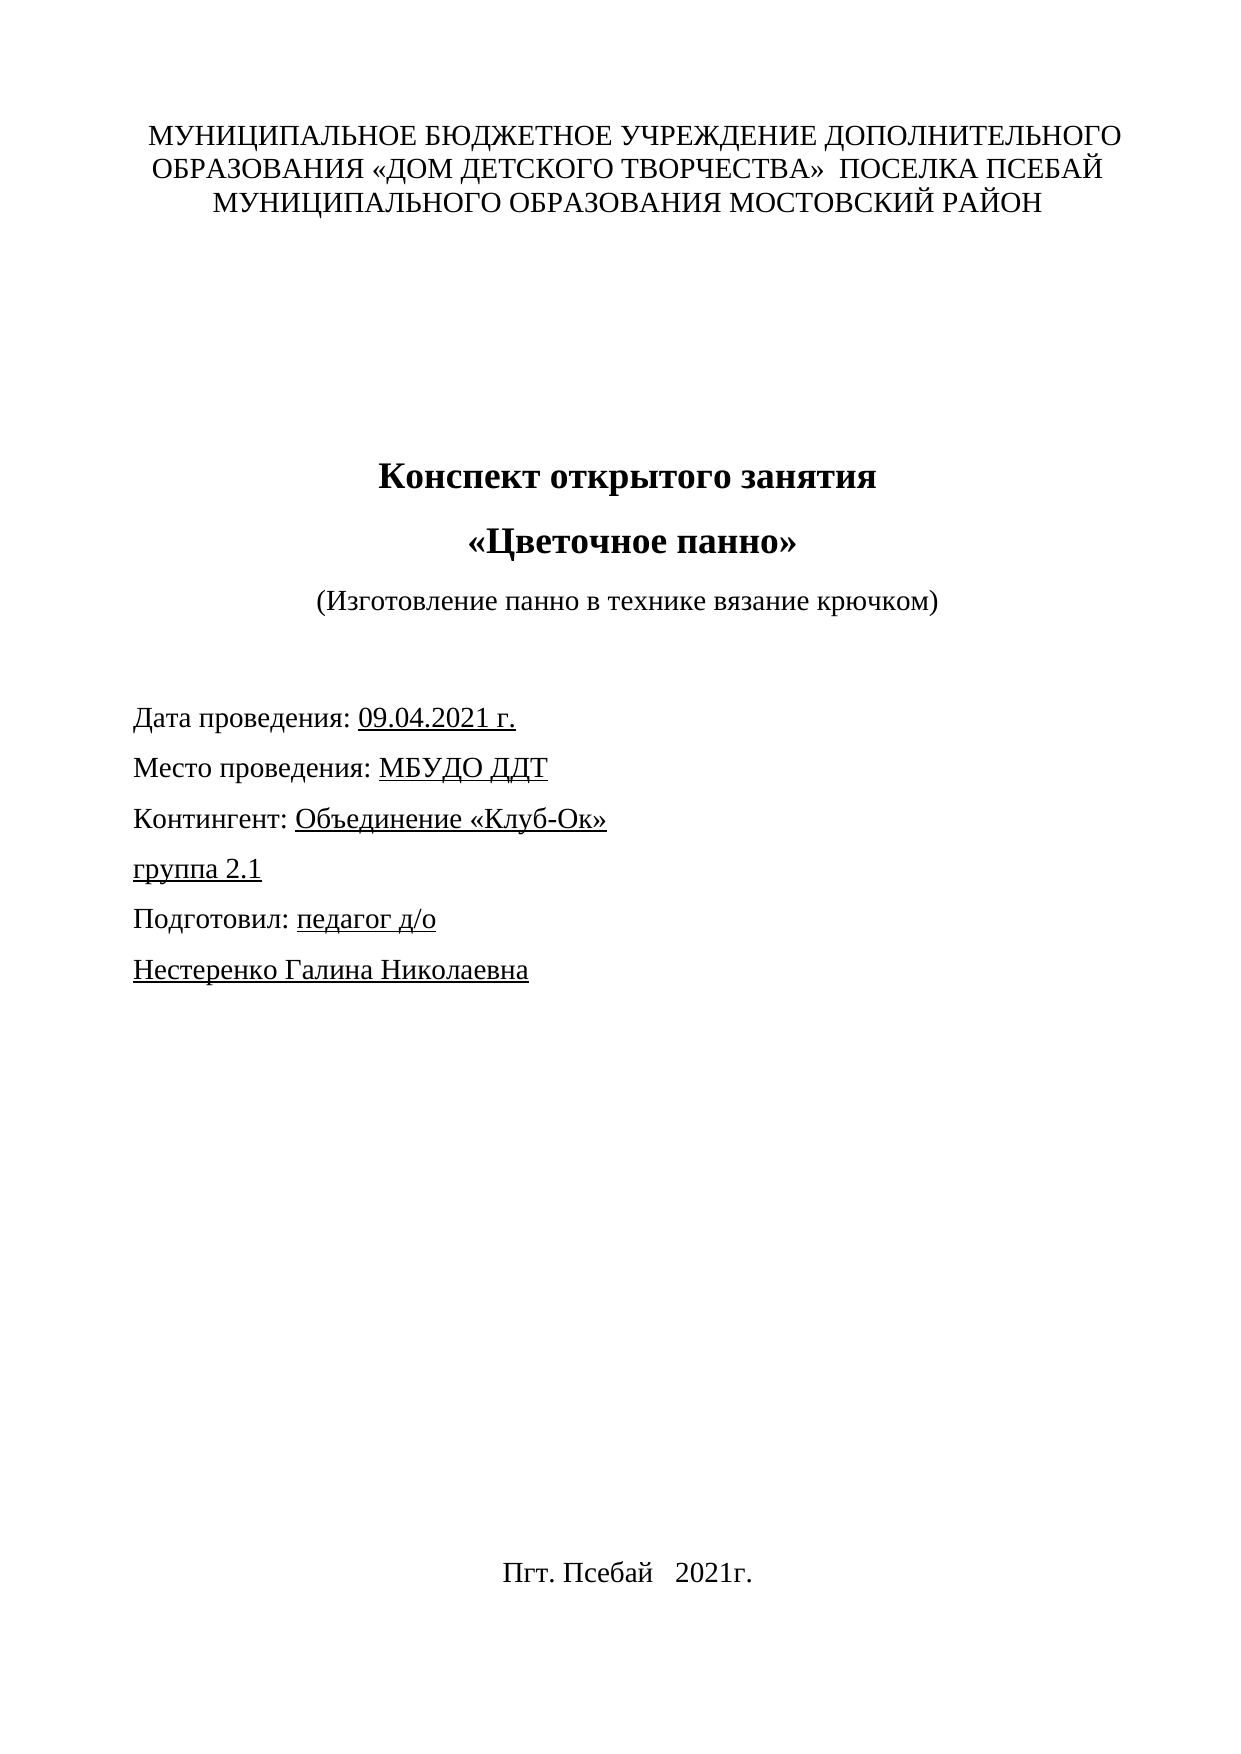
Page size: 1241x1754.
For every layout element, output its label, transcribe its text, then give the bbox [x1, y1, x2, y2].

text «Цветочное панно» [133, 518, 1122, 561]
text МУНИЦИПАЛЬНОЕ БЮДЖЕТНОЕ УЧРЕЖДЕНИЕ ДОПОЛНИТЕЛЬНОГО [148, 118, 1122, 152]
text Дата проведения: 09.04.2021 г. [133, 700, 1122, 734]
text МУНИЦИПАЛЬНОГО ОБРАЗОВАНИЯ МОСТОВСКИЙ РАЙОН [133, 185, 1122, 219]
text (Изготовление панно в технике вязание крючком) [133, 583, 1122, 616]
text Подготовил: педагог д/о [133, 902, 1122, 935]
text группа 2.1 [133, 851, 1122, 885]
text ОБРАЗОВАНИЯ «ДОМ ДЕТСКОГО ТВОРЧЕСТВА» ПОСЕЛКА ПСЕБАЙ [133, 152, 1122, 185]
text Место проведения: МБУДО ДДТ [133, 751, 1122, 784]
text Контингент: Объединение «Клуб-Ок» [133, 801, 1122, 834]
text Пгт. Псебай 2021г. [133, 1556, 1122, 1589]
text Конспект открытого занятия [133, 453, 1122, 497]
text Нестеренко Галина Николаевна [133, 952, 1122, 985]
